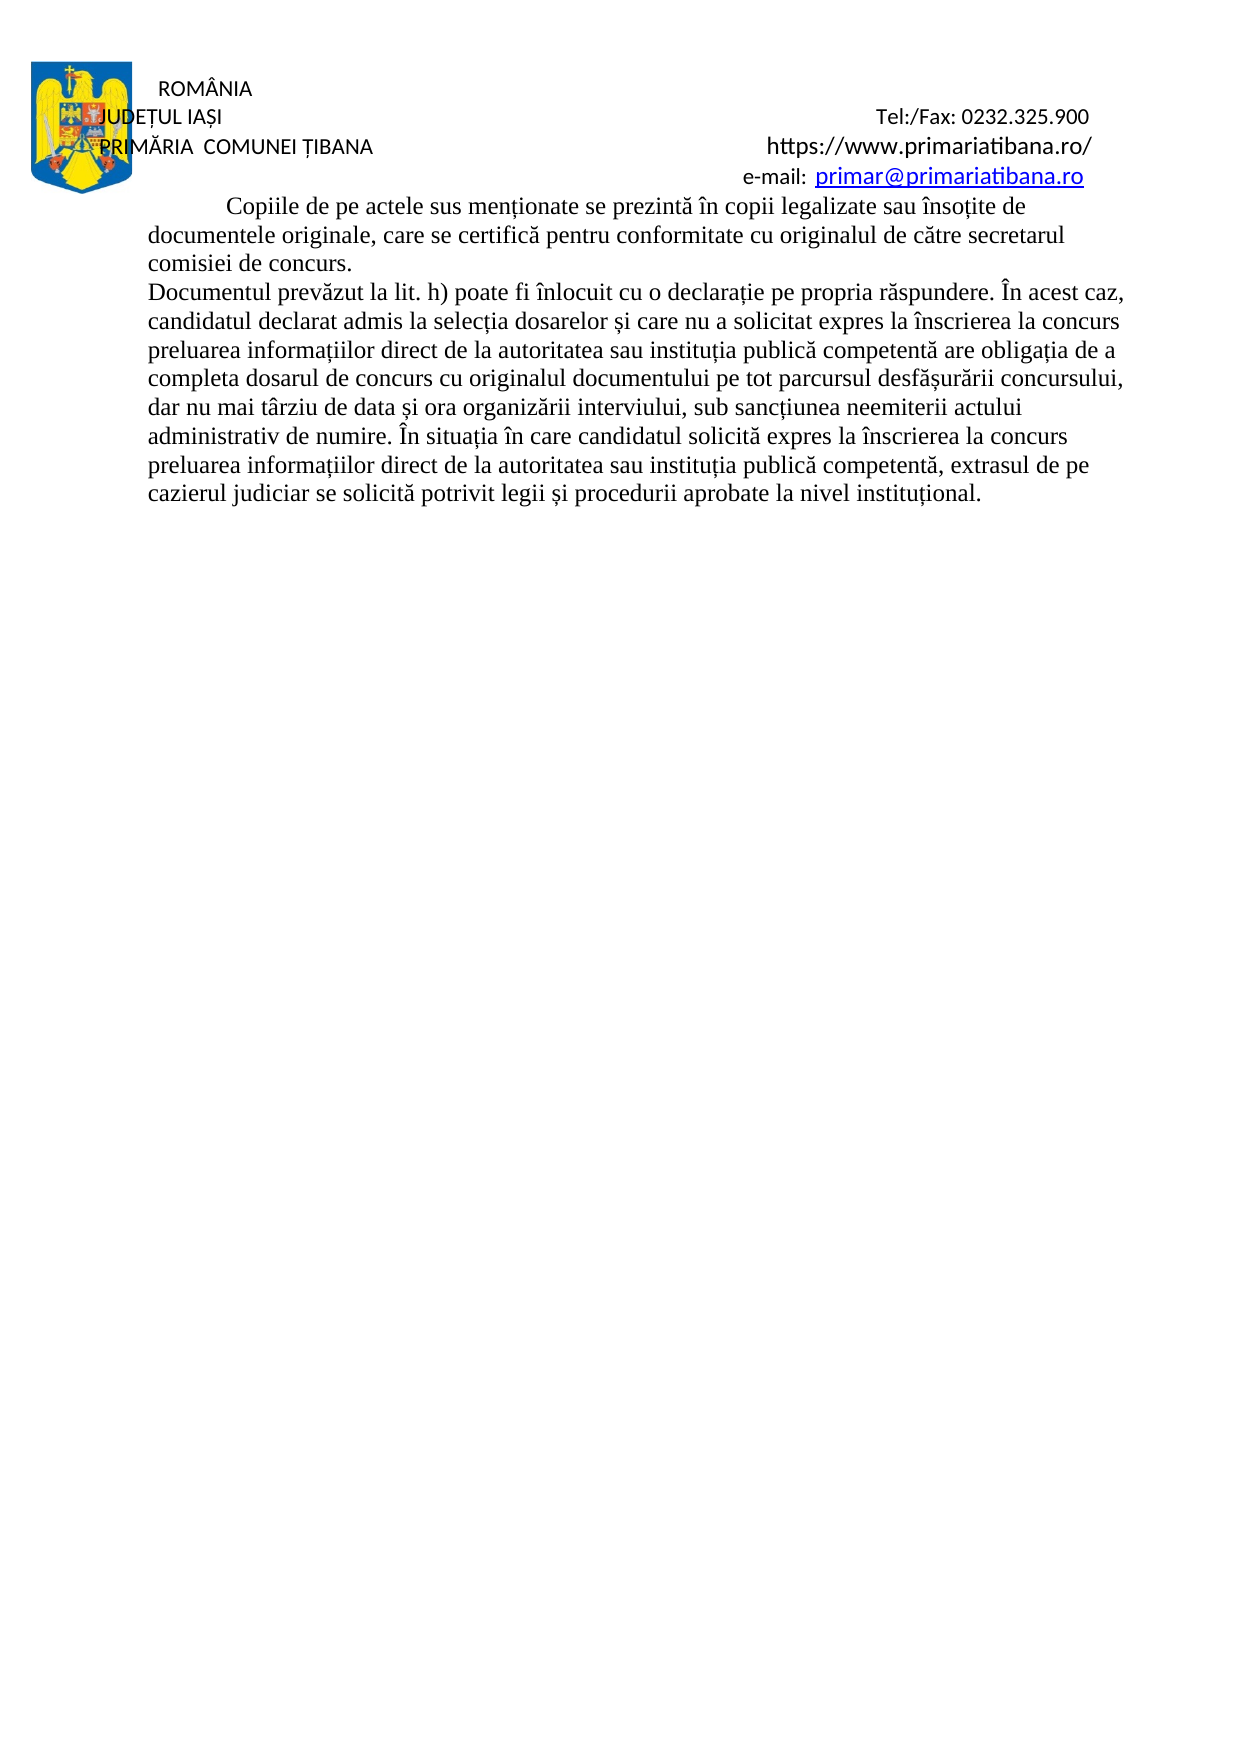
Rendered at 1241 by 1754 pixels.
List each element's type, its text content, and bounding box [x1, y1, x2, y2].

picture [125, 111, 132, 122]
text Documentul prevăzut la lit. h) poate fi înlocuit cu o declarație pe propria răspundere. În acest caz, candidatul declarat admis la selecția dosarelor și care nu a solicitat expres la înscrierea la concurs preluarea informațiilor direct de la autoritatea sau instituția publică competentă are obligația de a completa dosarul de concurs cu originalul documentului pe tot parcursul desfășurării concursului, dar nu mai târziu de data și ora organizării interviului, sub sancțiunea neemiterii actului administrativ de numire. În situația în care candidatul solicită expres la înscrierea la concurs preluarea informațiilor direct de la autoritatea sau instituția publică competentă, extrasul de pe cazierul judiciar se solicită potrivit legii și procedurii aprobate la nivel instituțional. [148, 277, 1152, 507]
picture [31, 61, 133, 194]
text Copiile de pe actele sus menționate se prezintă în copii legalizate sau însoțite de documentele originale, care se certifică pentru conformitate cu originalul de către secretarul comisiei de concurs. [148, 191, 1152, 277]
